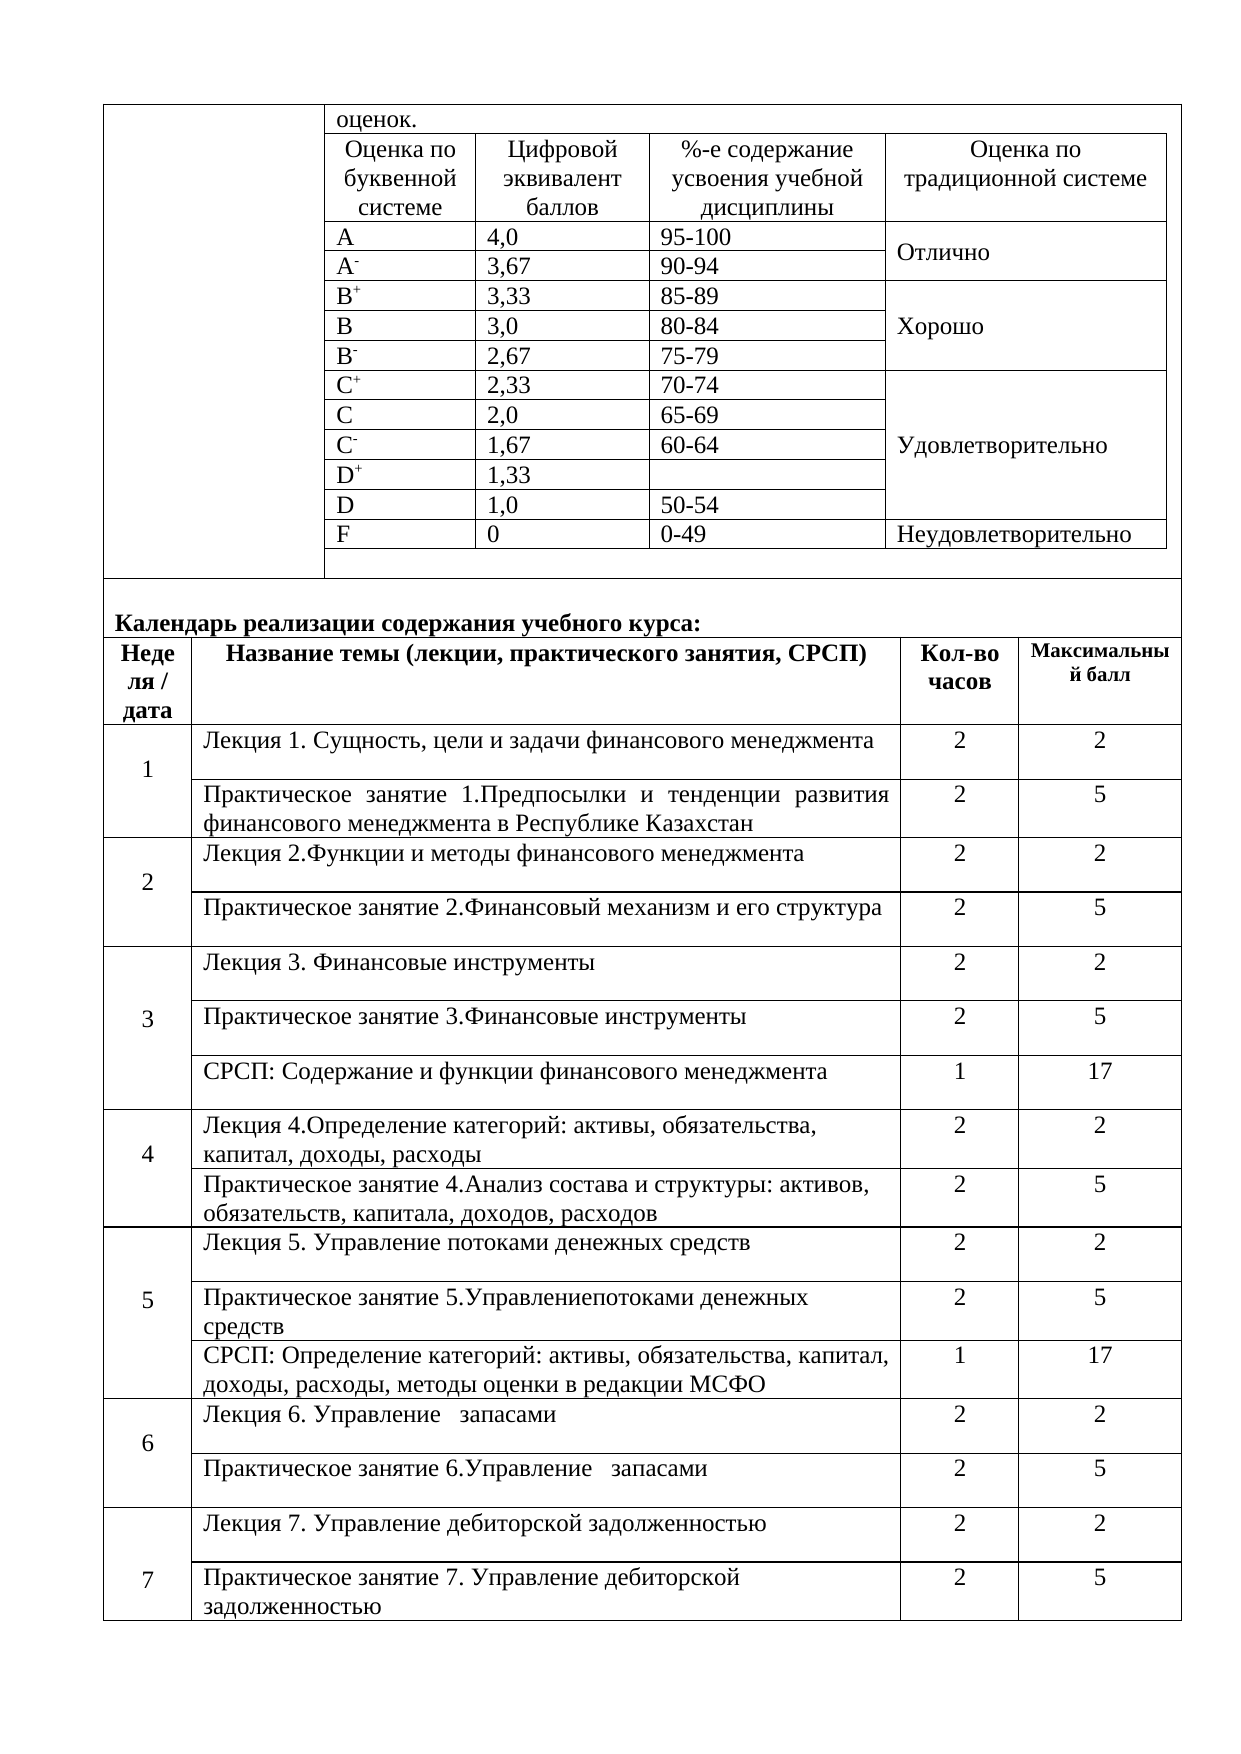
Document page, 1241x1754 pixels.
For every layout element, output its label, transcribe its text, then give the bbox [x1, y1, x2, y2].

table_cell 2 [104, 838, 191, 946]
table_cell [104, 105, 324, 578]
table_cell Лекция 4.Определение категорий: активы, обязательства, капитал, доходы, расходы [192, 1110, 900, 1168]
table_cell 1 [901, 1341, 1018, 1398]
table_cell Календарь реализации содержания учебного курса: [104, 579, 1181, 637]
table_cell 2 [901, 1508, 1018, 1561]
table_cell Лекция 2.Функции и методы финансового менеджмента [192, 838, 900, 891]
table_cell 4 [104, 1110, 191, 1226]
table_cell 5 [1019, 1001, 1181, 1055]
table_cell Лекция 7. Управление дебиторской задолженностью [192, 1508, 900, 1561]
table_cell Практическое занятие 1.Предпосылки и тенденции развития финансового менеджмента в Республике Казахстан [192, 780, 900, 837]
table_cell 5 [1019, 1169, 1181, 1226]
table_cell 2 [901, 1169, 1018, 1226]
table_cell 5 [1019, 893, 1181, 946]
table_cell 2 [901, 725, 1018, 778]
table_cell 5 [1019, 780, 1181, 837]
table_cell 2 [1019, 1110, 1181, 1168]
table_cell 2 [1019, 725, 1181, 778]
table_cell 2 [901, 947, 1018, 1000]
table_cell Практическое занятие 6.Управление запасами [192, 1454, 900, 1507]
table_cell 5 [1019, 1282, 1181, 1339]
table_cell Название темы (лекции, практического занятия, СРСП) [192, 638, 900, 724]
table_cell Практическое занятие 2.Финансовый механизм и его структура [192, 893, 900, 946]
table_cell 5 [1019, 1563, 1181, 1620]
table_cell СРСП: Содержание и функции финансового менеджмента [192, 1056, 900, 1109]
table_cell 3 [104, 947, 191, 1109]
table_cell 7 [104, 1508, 191, 1620]
table_cell 2 [901, 1282, 1018, 1339]
table_cell Лекция 6. Управление запасами [192, 1399, 900, 1452]
table_cell 17 [1019, 1341, 1181, 1398]
table_cell 17 [1019, 1056, 1181, 1109]
table_cell Лекция 1. Сущность, цели и задачи финансового менеджмента [192, 725, 900, 778]
table_cell 1 [901, 1056, 1018, 1109]
table_cell 2 [901, 838, 1018, 891]
table_cell Лекция 3. Финансовые инструменты [192, 947, 900, 1000]
table_cell 2 [901, 1001, 1018, 1055]
table_cell 1 [104, 725, 191, 837]
table_cell Практическое занятие 4.Анализ состава и структуры: активов, обязательств, капитала, доходов, расходов [192, 1169, 900, 1226]
table_cell 5 [1019, 1454, 1181, 1507]
table_cell СРСП: Определение категорий: активы, обязательства, капитал, доходы, расходы, методы оценки в редакции МСФО [192, 1341, 900, 1398]
table_cell 5 [104, 1228, 191, 1398]
table_cell 2 [1019, 1399, 1181, 1452]
table_cell Практическое занятие 7. Управление дебиторской задолженностью [192, 1563, 900, 1620]
table_cell Практическое занятие 5.Управлениепотоками денежных средств [192, 1282, 900, 1339]
table_cell 2 [1019, 838, 1181, 891]
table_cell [325, 105, 1181, 578]
table_cell 2 [901, 1563, 1018, 1620]
table_cell Максимальный балл [1019, 638, 1181, 724]
table_cell Неделя / дата [104, 638, 191, 724]
table_cell 2 [901, 780, 1018, 837]
table_cell 2 [901, 1228, 1018, 1281]
table_cell 2 [901, 1399, 1018, 1452]
table_cell 2 [901, 1454, 1018, 1507]
table_cell Кол-во часов [901, 638, 1018, 724]
table_cell 6 [104, 1399, 191, 1507]
table_cell Лекция 5. Управление потоками денежных средств [192, 1228, 900, 1281]
table_cell 2 [901, 893, 1018, 946]
table_cell 2 [1019, 1228, 1181, 1281]
table_cell Практическое занятие 3.Финансовые инструменты [192, 1001, 900, 1055]
table_cell 2 [1019, 947, 1181, 1000]
table_cell 2 [901, 1110, 1018, 1168]
table_cell 2 [1019, 1508, 1181, 1561]
